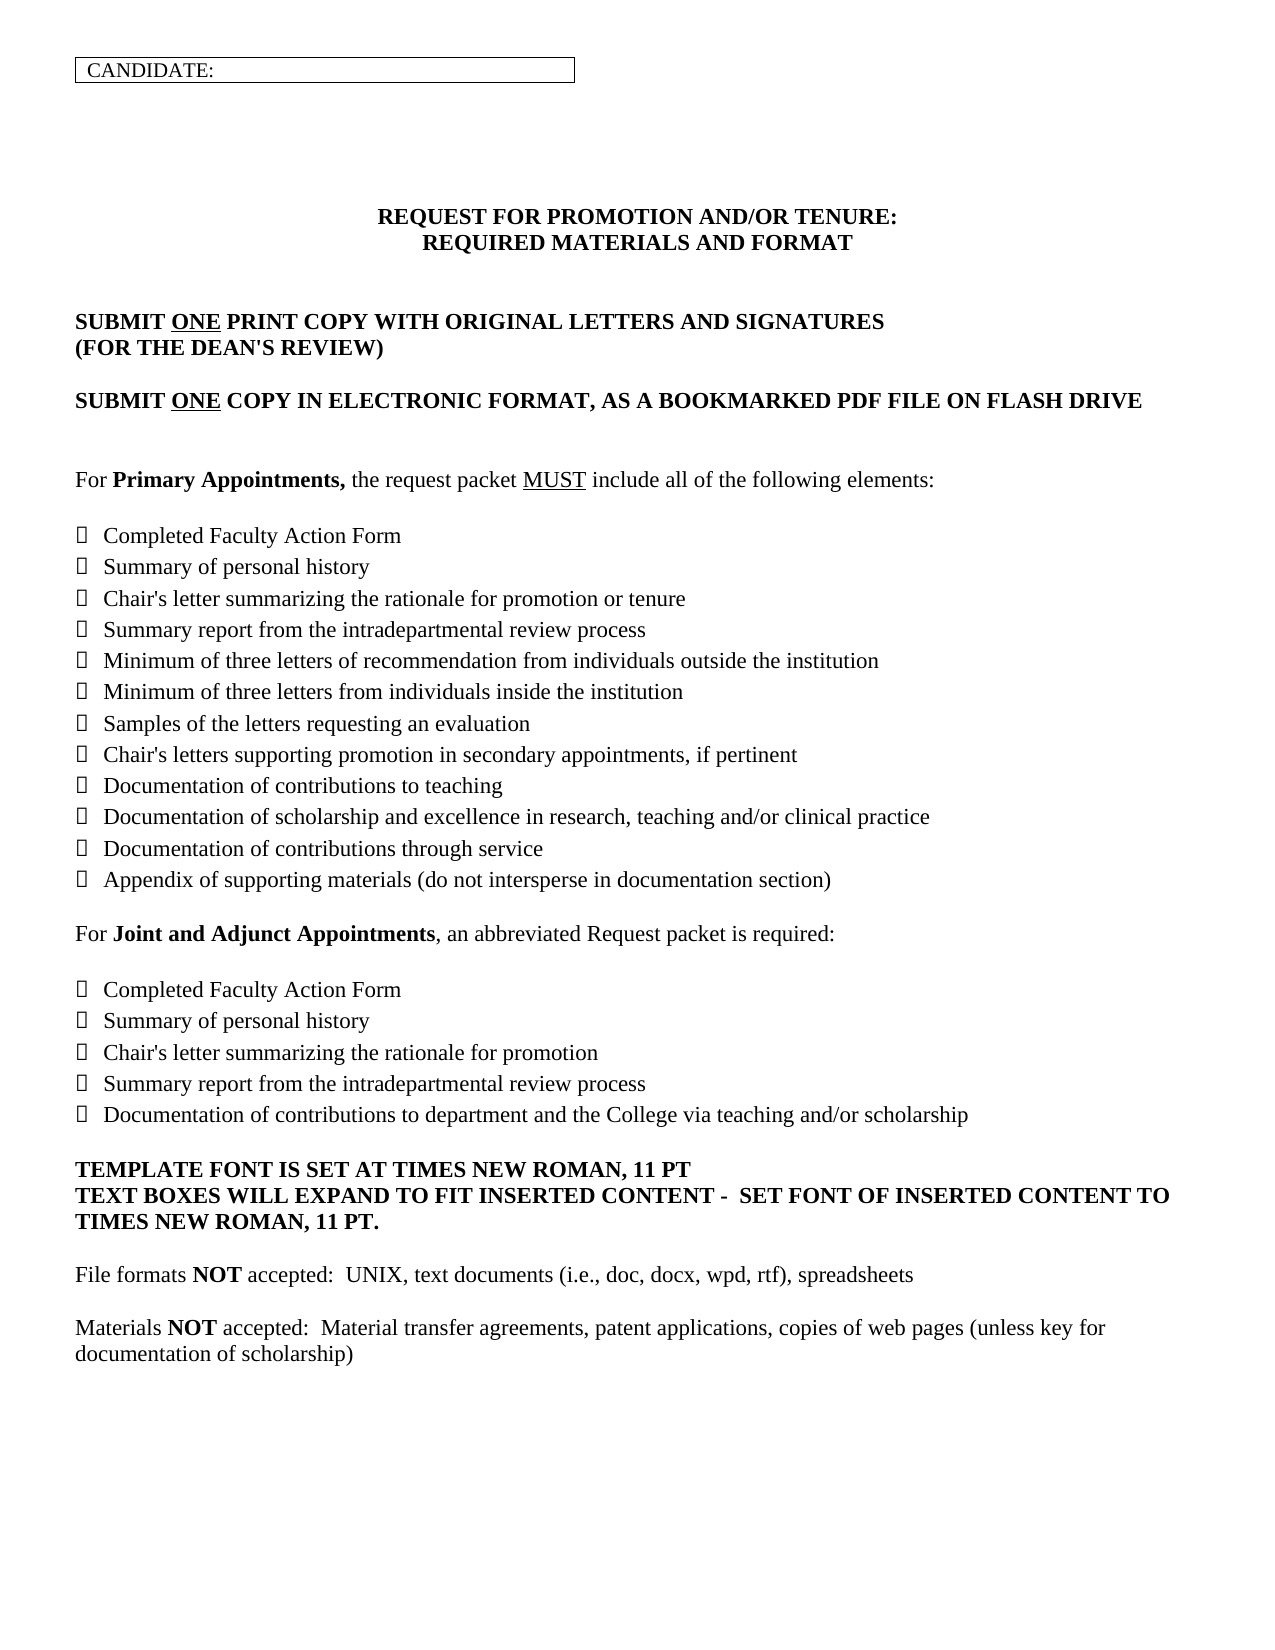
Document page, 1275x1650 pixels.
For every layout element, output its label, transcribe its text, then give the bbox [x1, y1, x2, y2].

text For Joint and Adjunct Appointments, an abbreviated Request packet is required: [75, 920, 1200, 947]
list Documentation of contributions to department and the College via teaching and/or scholarship [75, 1098, 1200, 1129]
subtitle REQUIRED MATERIALS AND FORMAT [75, 229, 1200, 255]
text File formats NOT accepted: UNIX, text documents (i.e., doc, docx, wpd, rtf), spreadsheets [75, 1261, 1200, 1287]
subtitle REQUEST FOR PROMOTION AND/OR TENURE: [75, 203, 1200, 229]
list Completed Faculty Action Form [75, 973, 1200, 1004]
list Chair's letter summarizing the rationale for promotion [75, 1036, 1200, 1067]
text For Primary Appointments, the request packet MUST include all of the following elements: [75, 466, 1200, 493]
list Documentation of contributions to teaching [75, 769, 1200, 800]
list Documentation of scholarship and excellence in research, teaching and/or clinical practice [75, 800, 1200, 831]
list Appendix of supporting materials (do not intersperse in documentation section) [75, 863, 1200, 894]
list Chair's letters supporting promotion in secondary appointments, if pertinent [75, 738, 1200, 769]
text SUBMIT ONE PRINT COPY WITH ORIGINAL LETTERS AND SIGNATURES [75, 308, 1200, 334]
text TEXT BOXES WILL EXPAND TO FIT INSERTED CONTENT - SET FONT OF INSERTED CONTENT TO TIMES NEW ROMAN, 11 PT. [75, 1182, 1200, 1235]
list Chair's letter summarizing the rationale for promotion or tenure [75, 581, 1200, 613]
list Minimum of three letters of recommendation from individuals outside the institution [75, 644, 1200, 675]
list Minimum of three letters from individuals inside the institution [75, 675, 1200, 706]
list Samples of the letters requesting an evaluation [75, 706, 1200, 738]
text (FOR THE DEAN'S REVIEW) [75, 334, 1200, 361]
text Materials NOT accepted: Material transfer agreements, patent applications, copies of web pages (unless key for documentation of scholarship) [75, 1314, 1200, 1366]
text TEMPLATE FONT IS SET AT TIMES NEW ROMAN, 11 PT [75, 1156, 1200, 1182]
list Summary report from the intradepartmental review process [75, 1067, 1200, 1098]
list Summary of personal history [75, 550, 1200, 581]
text SUBMIT ONE COPY IN ELECTRONIC FORMAT, AS A BOOKMARKED PDF FILE ON FLASH DRIVE [75, 387, 1200, 413]
list Completed Faculty Action Form [75, 519, 1200, 550]
list Documentation of contributions through service [75, 831, 1200, 863]
list Summary report from the intradepartmental review process [75, 613, 1200, 644]
list Summary of personal history [75, 1004, 1200, 1036]
